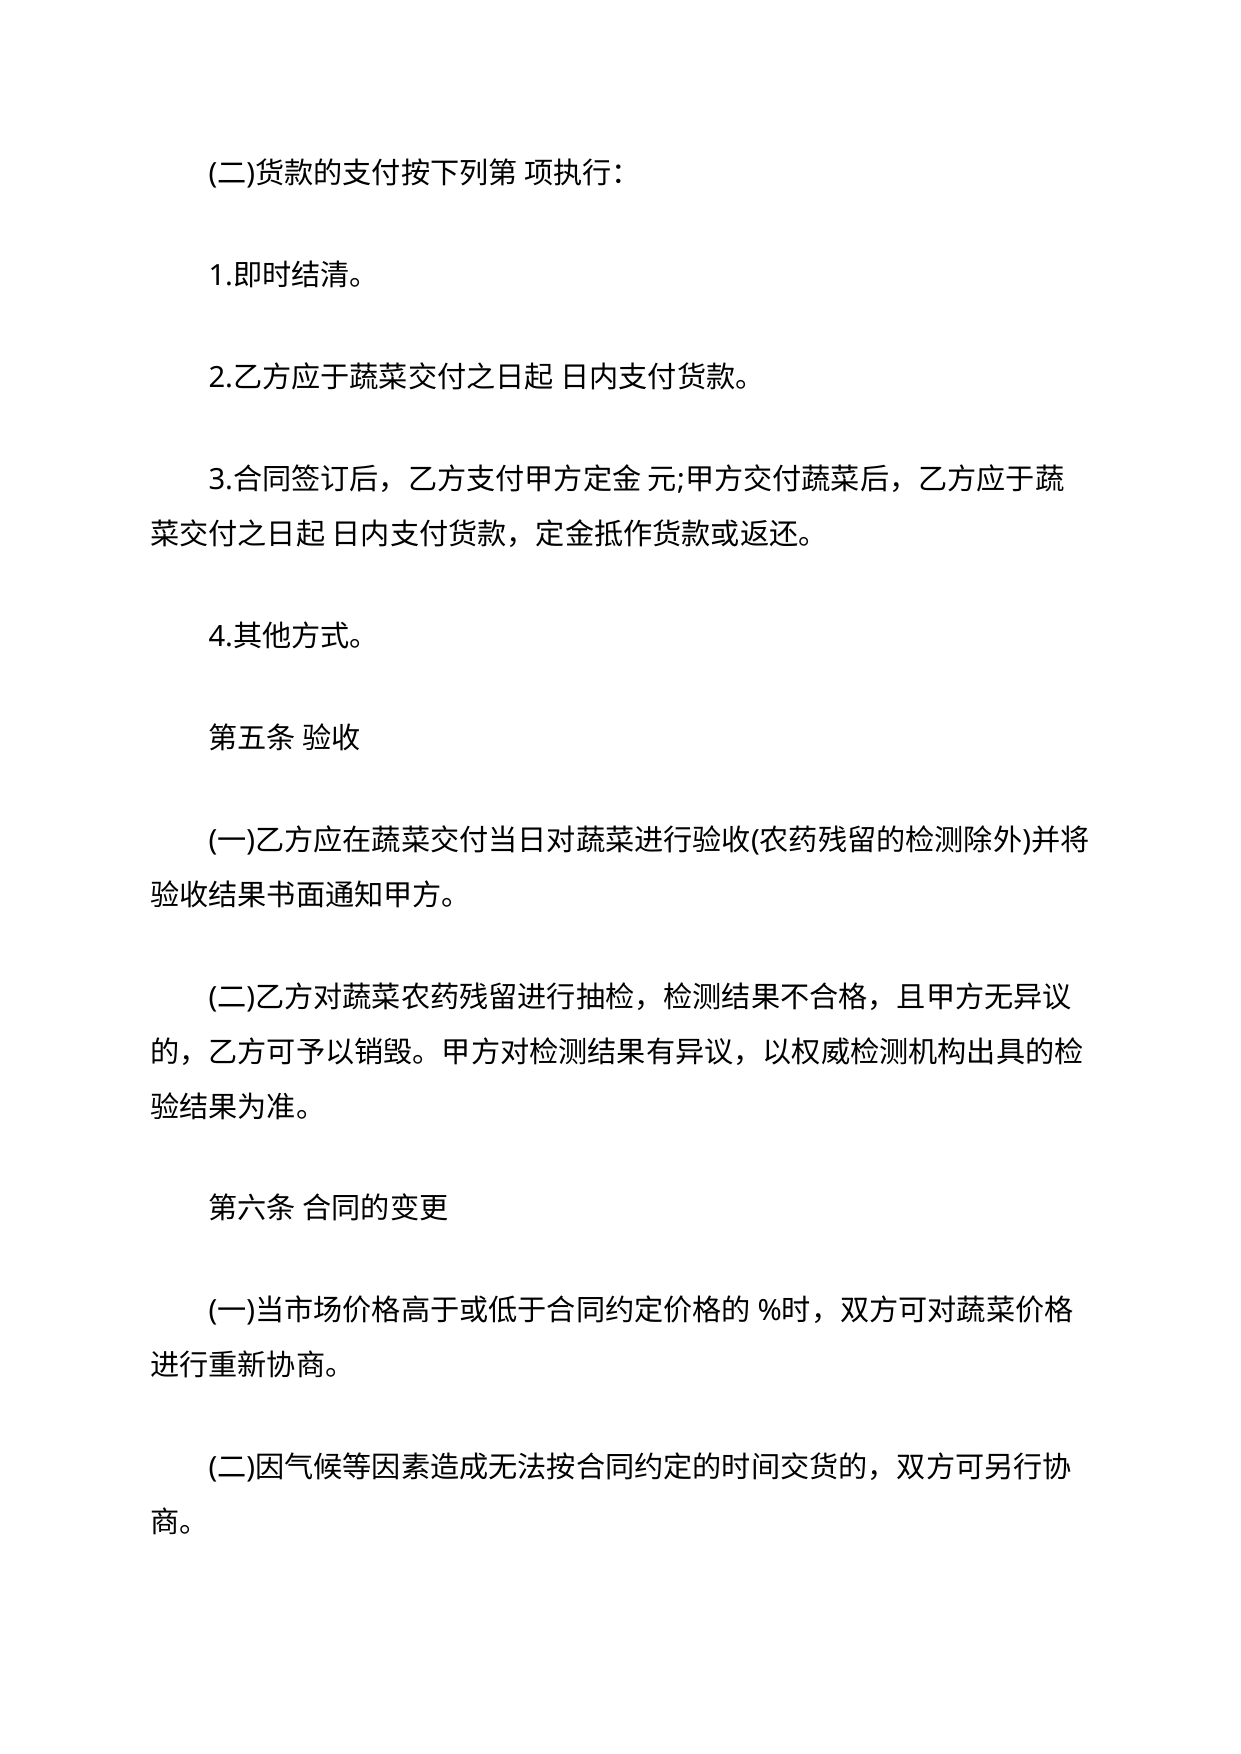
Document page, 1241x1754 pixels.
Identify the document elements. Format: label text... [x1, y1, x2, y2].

text (二)因气候等因素造成无法按合同约定的时间交货的，双方可另行协商。 [150, 1443, 1090, 1541]
text 2.乙方应于蔬菜交付之日起 日内支付货款。 [150, 354, 1090, 396]
text (一)乙方应在蔬菜交付当日对蔬菜进行验收(农药残留的检测除外)并将验收结果书面通知甲方。 [150, 816, 1090, 914]
text 3.合同签订后，乙方支付甲方定金 元;甲方交付蔬菜后，乙方应于蔬菜交付之日起 日内支付货款，定金抵作货款或返还。 [150, 456, 1090, 553]
text (二)乙方对蔬菜农药残留进行抽检，检测结果不合格，且甲方无异议的，乙方可予以销毁。甲方对检测结果有异议，以权威检测机构出具的检验结果为准。 [150, 973, 1090, 1125]
text 4.其他方式。 [150, 613, 1090, 655]
text 第五条 验收 [150, 715, 1090, 757]
text (一)当市场价格高于或低于合同约定价格的 %时，双方可对蔬菜价格进行重新协商。 [150, 1287, 1090, 1384]
text (二)货款的支付按下列第 项执行： [150, 150, 1090, 192]
text 1.即时结清。 [150, 252, 1090, 294]
text 第六条 合同的变更 [150, 1185, 1090, 1227]
